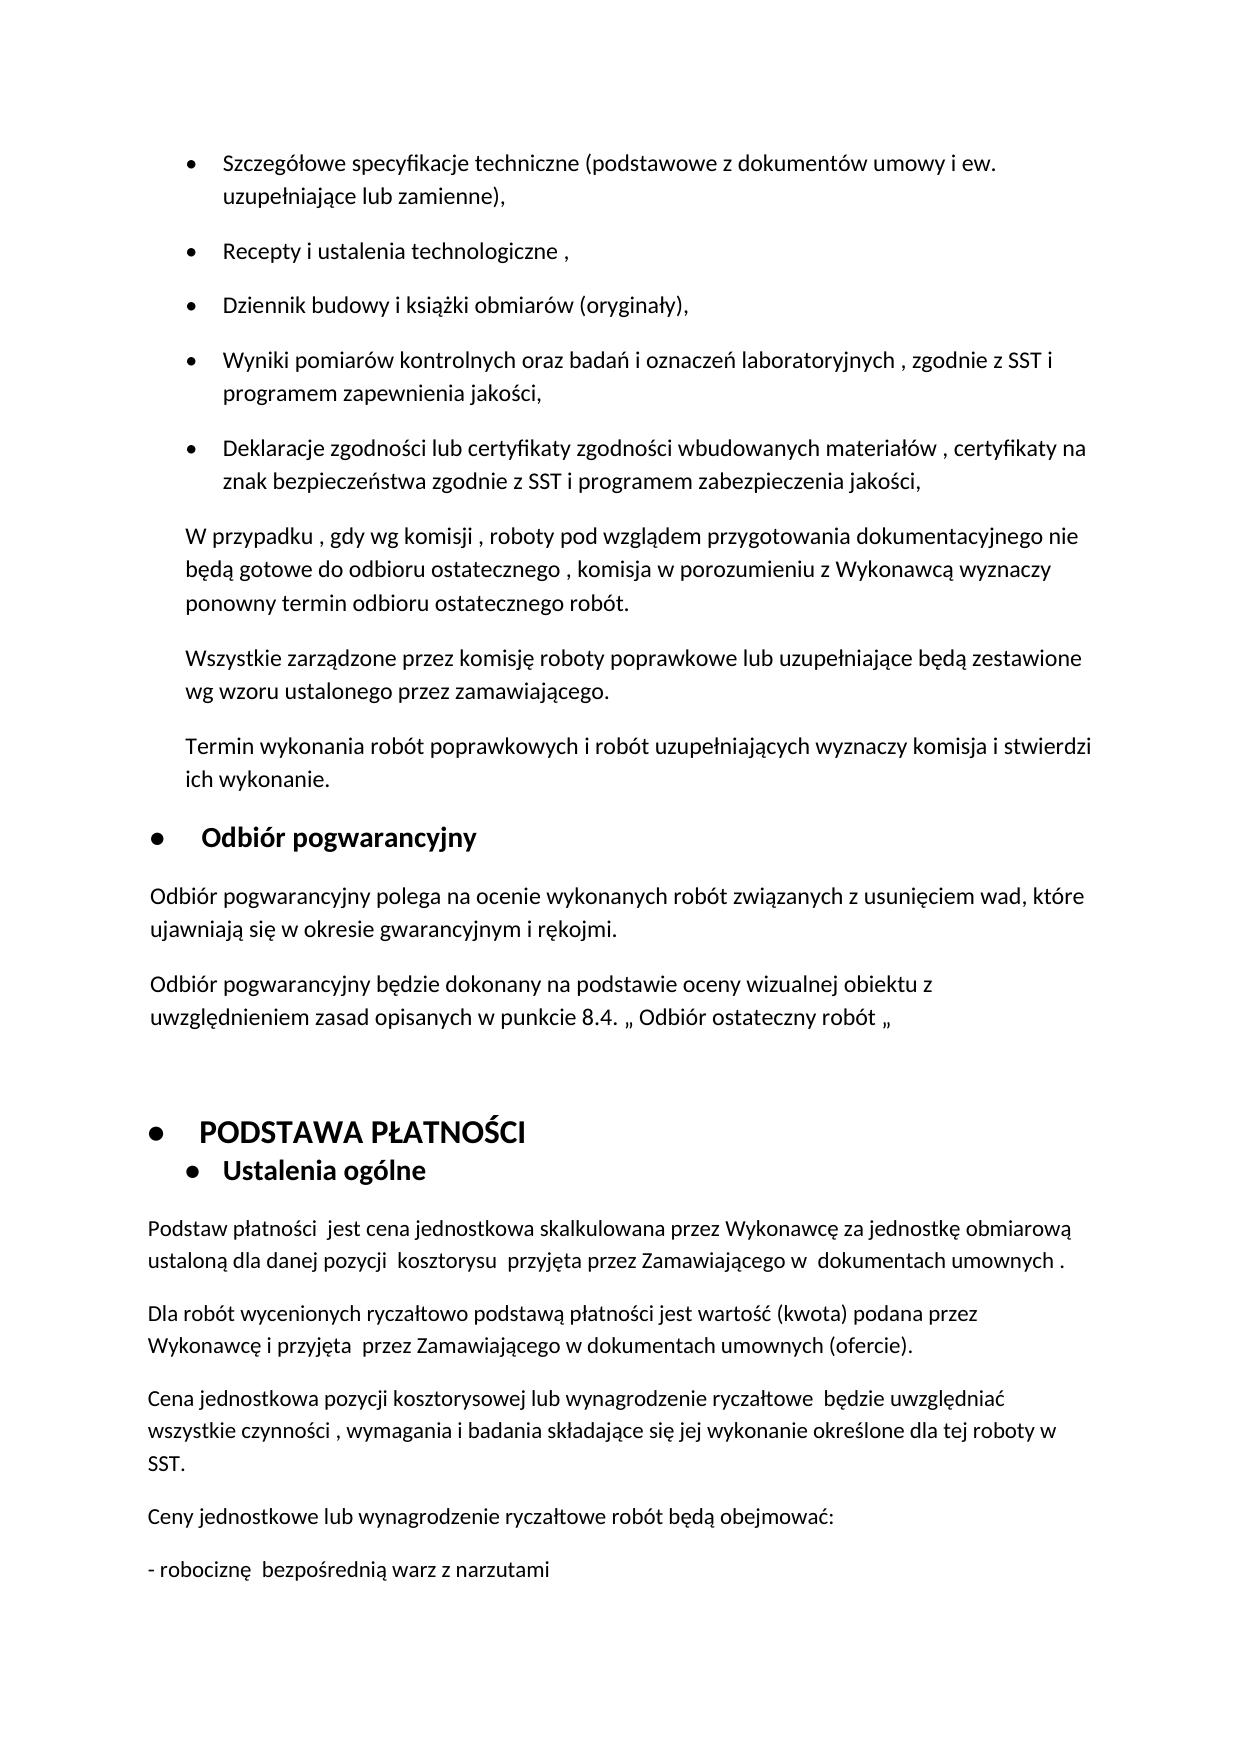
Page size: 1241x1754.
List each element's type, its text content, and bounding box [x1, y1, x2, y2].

list PODSTAWA PŁATNOŚCI [148, 1111, 1093, 1152]
text Cena jednostkowa pozycji kosztorysowej lub wynagrodzenie ryczałtowe będzie uwzględniać wszystkie czynności , wymagania i badania składające się jej wykonanie określone dla tej roboty w SST. [148, 1384, 1093, 1477]
text Ceny jednostkowe lub wynagrodzenie ryczałtowe robót będą obejmować: [148, 1502, 1093, 1530]
list Szczegółowe specyfikacje techniczne (podstawowe z dokumentów umowy i ew. uzupełniające lub zamienne), [185, 148, 1093, 211]
text Termin wykonania robót poprawkowych i robót uzupełniających wyznaczy komisja i stwierdzi ich wykonanie. [185, 731, 1093, 794]
text Wszystkie zarządzone przez komisję roboty poprawkowe lub uzupełniające będą zestawione wg wzoru ustalonego przez zamawiającego. [185, 643, 1093, 706]
text - robociznę bezpośrednią warz z narzutami [148, 1555, 1093, 1583]
text Odbiór pogwarancyjny polega na ocenie wykonanych robót związanych z usunięciem wad, które ujawniają się w okresie gwarancyjnym i rękojmi. [150, 881, 1093, 944]
list Odbiór pogwarancyjny [150, 819, 1093, 854]
list Ustalenia ogólne [185, 1152, 1093, 1188]
list Recepty i ustalenia technologiczne , [185, 236, 1093, 265]
list Wyniki pomiarów kontrolnych oraz badań i oznaczeń laboratoryjnych , zgodnie z SST i programem zapewnienia jakości, [185, 345, 1093, 408]
text Dla robót wycenionych ryczałtowo podstawą płatności jest wartość (kwota) podana przez Wykonawcę i przyjęta przez Zamawiającego w dokumentach umownych (ofercie). [148, 1299, 1093, 1359]
text Podstaw płatności jest cena jednostkowa skalkulowana przez Wykonawcę za jednostkę obmiarową ustaloną dla danej pozycji kosztorysu przyjęta przez Zamawiającego w dokumentach umownych . [148, 1214, 1093, 1274]
text W przypadku , gdy wg komisji , roboty pod wzglądem przygotowania dokumentacyjnego nie będą gotowe do odbioru ostatecznego , komisja w porozumieniu z Wykonawcą wyznaczy ponowny termin odbioru ostatecznego robót. [185, 521, 1093, 617]
text Odbiór pogwarancyjny będzie dokonany na podstawie oceny wizualnej obiektu z uwzględnieniem zasad opisanych w punkcie 8.4. „ Odbiór ostateczny robót „ [150, 969, 1093, 1032]
list Dziennik budowy i książki obmiarów (oryginały), [185, 290, 1093, 319]
list Deklaracje zgodności lub certyfikaty zgodności wbudowanych materiałów , certyfikaty na znak bezpieczeństwa zgodnie z SST i programem zabezpieczenia jakości, [185, 433, 1093, 496]
